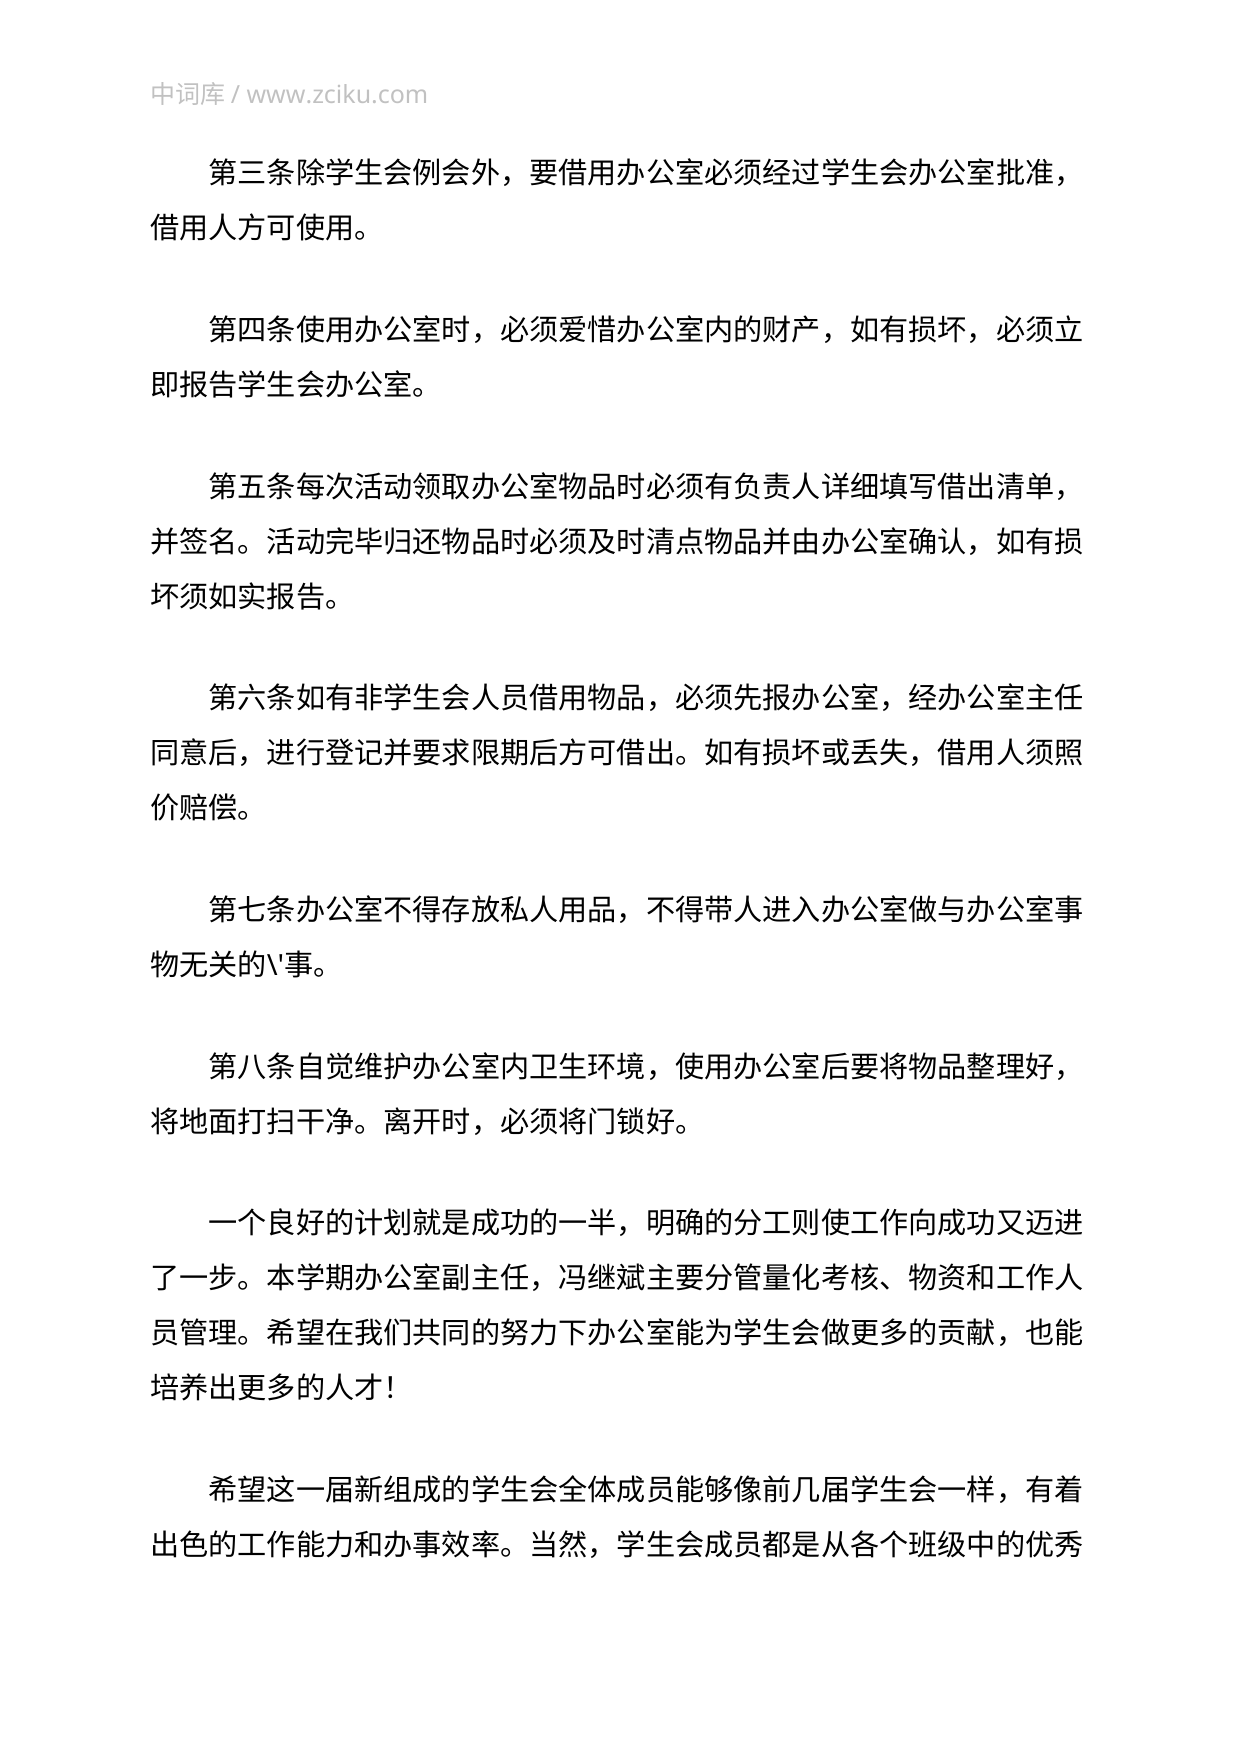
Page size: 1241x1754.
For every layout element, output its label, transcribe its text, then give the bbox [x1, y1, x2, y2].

text 第七条办公室不得存放私人用品，不得带人进入办公室做与办公室事物无关的\'事。 [150, 886, 1090, 984]
text 第八条自觉维护办公室内卫生环境，使用办公室后要将物品整理好，将地面打扫干净。离开时，必须将门锁好。 [150, 1043, 1090, 1141]
text 第三条除学生会例会外，要借用办公室必须经过学生会办公室批准，借用人方可使用。 [150, 150, 1090, 247]
text 第五条每次活动领取办公室物品时必须有负责人详细填写借出清单，并签名。活动完毕归还物品时必须及时清点物品并由办公室确认，如有损坏须如实报告。 [150, 463, 1090, 615]
text 第六条如有非学生会人员借用物品，必须先报办公室，经办公室主任同意后，进行登记并要求限期后方可借出。如有损坏或丢失，借用人须照价赔偿。 [150, 675, 1090, 827]
text 第四条使用办公室时，必须爱惜办公室内的财产，如有损坏，必须立即报告学生会办公室。 [150, 307, 1090, 404]
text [150, 1466, 1090, 1564]
text 一个良好的计划就是成功的一半，明确的分工则使工作向成功又迈进了一步。本学期办公室副主任，冯继斌主要分管量化考核、物资和工作人员管理。希望在我们共同的努力下办公室能为学生会做更多的贡献，也能培养出更多的人才！ [150, 1200, 1090, 1407]
